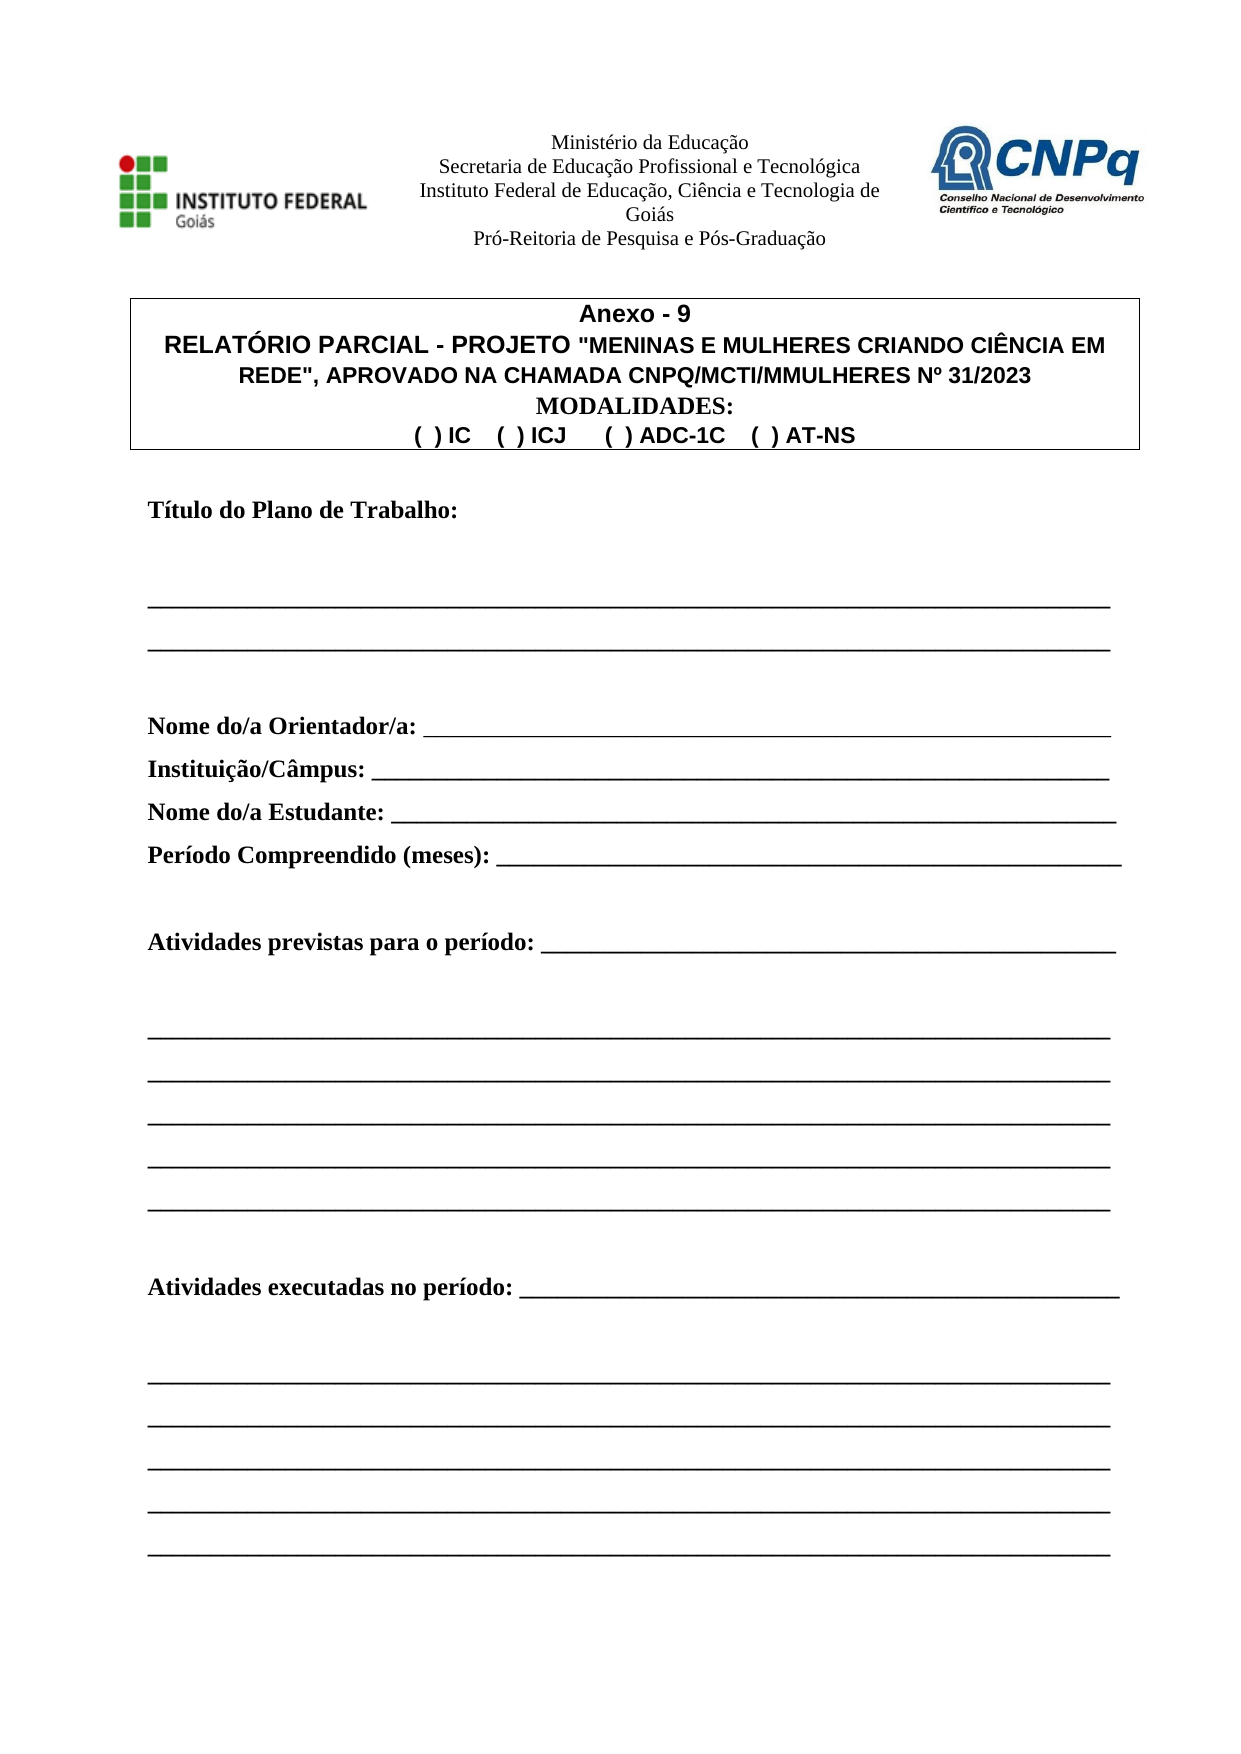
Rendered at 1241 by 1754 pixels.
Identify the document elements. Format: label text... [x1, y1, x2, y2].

text RELATÓRIO PARCIAL - PROJETO "MENINAS E MULHERES CRIANDO CIÊNCIA EM REDE", APROVADO NA CHAMADA CNPQ/MCTI/MMULHERES Nº 31/2023 [131, 329, 1139, 388]
text Atividades executadas no período: ________________________________________________ [147, 1272, 1122, 1301]
picture [926, 122, 1152, 218]
text Anexo - 9 [131, 299, 1139, 328]
text Atividades previstas para o período: ______________________________________________ [147, 927, 1122, 956]
picture [114, 148, 374, 234]
text Instituição/Câmpus: ___________________________________________________________ [147, 754, 1122, 783]
text MODALIDADES: [131, 390, 1139, 419]
text Título do Plano de Trabalho: __________________________________________________________________________________________________________________________________________________________ [147, 496, 1122, 654]
text ( ) IC ( ) ICJ ( ) ADC-1C ( ) AT-NS [131, 421, 1139, 449]
text Período Compreendido (meses): __________________________________________________ [147, 841, 1122, 869]
text Nome do/a Estudante: __________________________________________________________ [147, 797, 1122, 826]
text Nome do/a Orientador/a: _______________________________________________________ [147, 711, 1122, 740]
